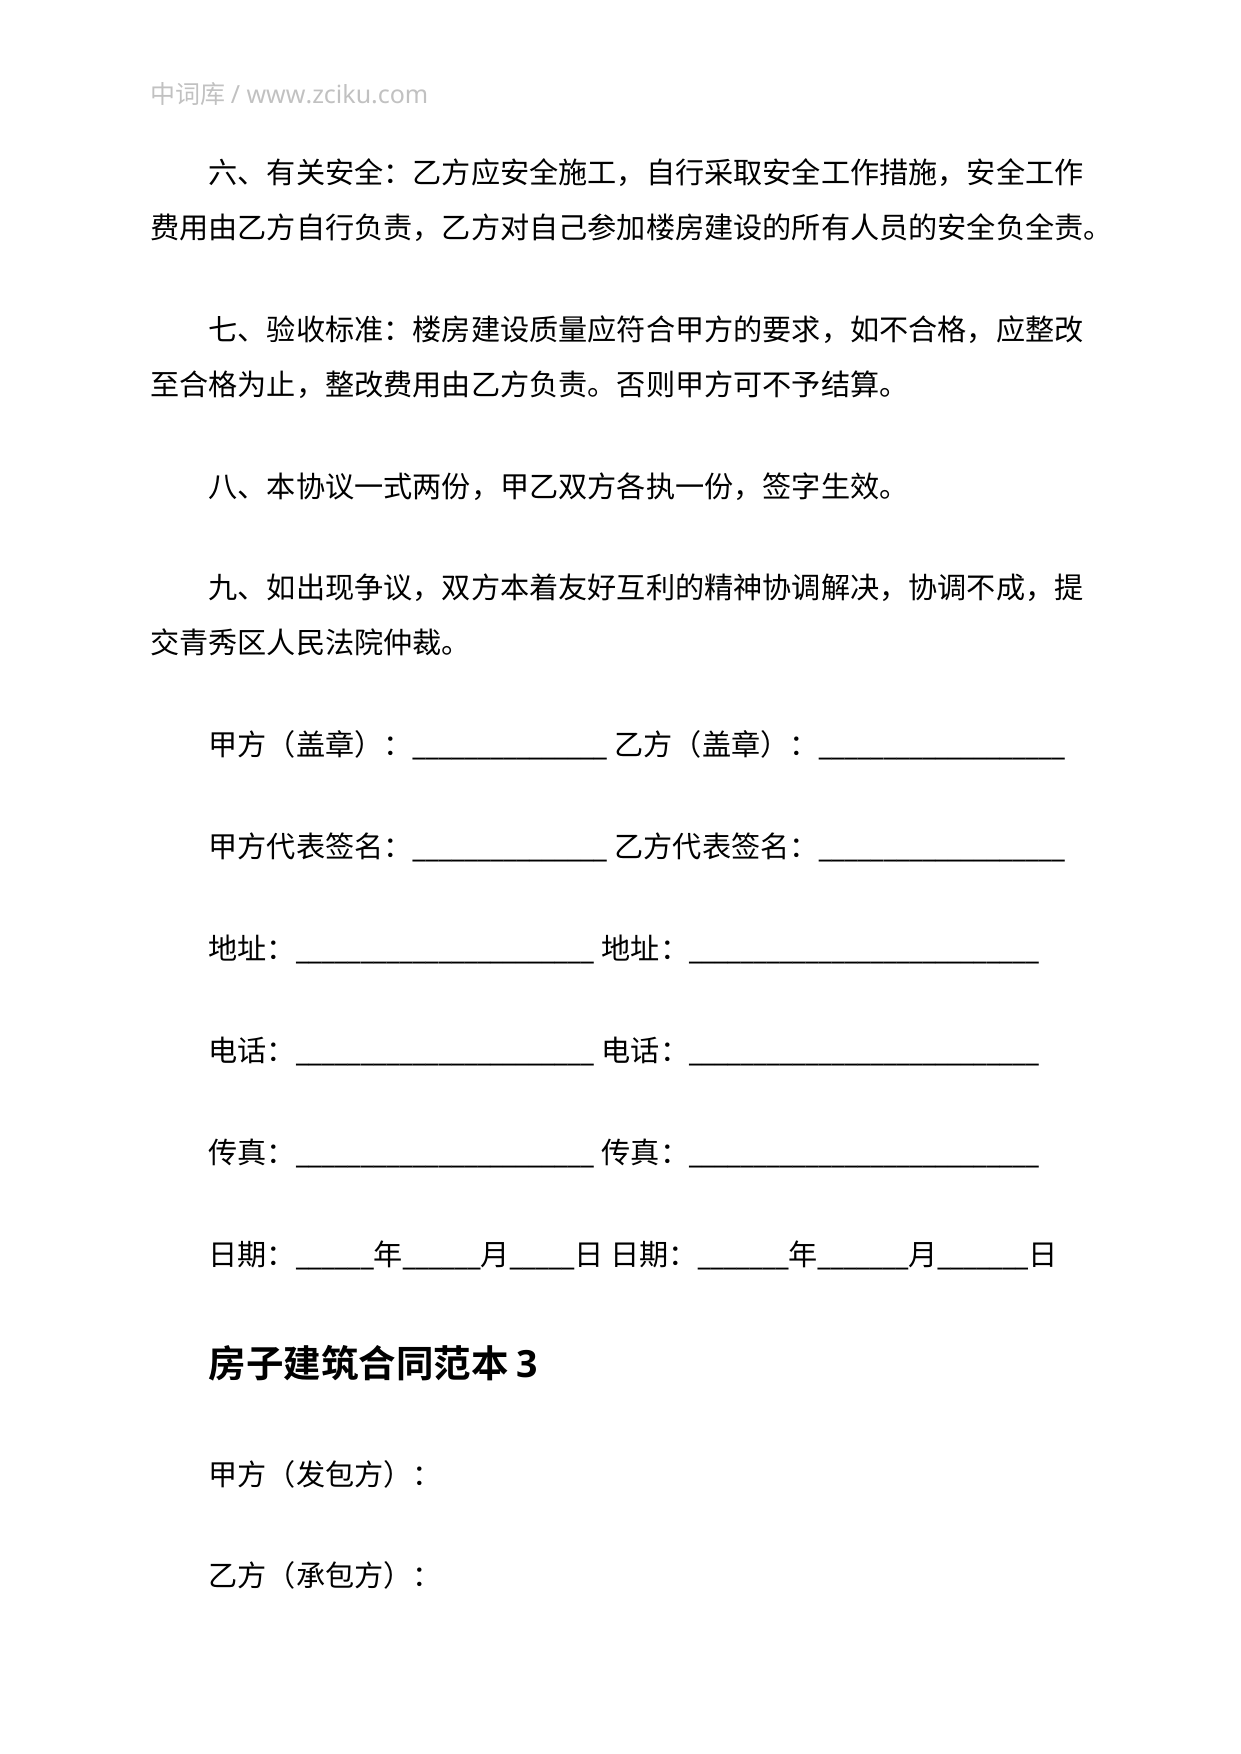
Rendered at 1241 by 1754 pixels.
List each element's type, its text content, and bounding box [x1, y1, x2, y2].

text 甲方代表签名：_______________ 乙方代表签名：___________________ [150, 824, 1090, 866]
text 地址：_______________________ 地址：___________________________ [150, 926, 1090, 968]
text 电话：_______________________ 电话：___________________________ [150, 1028, 1090, 1070]
text 八、本协议一式两份，甲乙双方各执一份，签字生效。 [150, 463, 1090, 506]
text 七、验收标准：楼房建设质量应符合甲方的要求，如不合格，应整改至合格为止，整改费用由乙方负责。否则甲方可不予结算。 [150, 307, 1090, 404]
text 九、如出现争议，双方本着友好互利的精神协调解决，协调不成，提交青秀区人民法院仲裁。 [150, 565, 1090, 662]
text 甲方（盖章）：_______________ 乙方（盖章）：___________________ [150, 722, 1090, 764]
text 乙方（承包方）： [150, 1553, 1090, 1595]
text 房子建筑合同范本3 [150, 1334, 1090, 1388]
text 六、有关安全：乙方应安全施工，自行采取安全工作措施，安全工作费用由乙方自行负责，乙方对自己参加楼房建设的所有人员的安全负全责。 [150, 150, 1090, 247]
text 传真：_______________________ 传真：___________________________ [150, 1130, 1090, 1172]
text 甲方（发包方）： [150, 1451, 1090, 1493]
text 日期：______年______月_____日 日期：_______年_______月_______日 [150, 1232, 1090, 1274]
